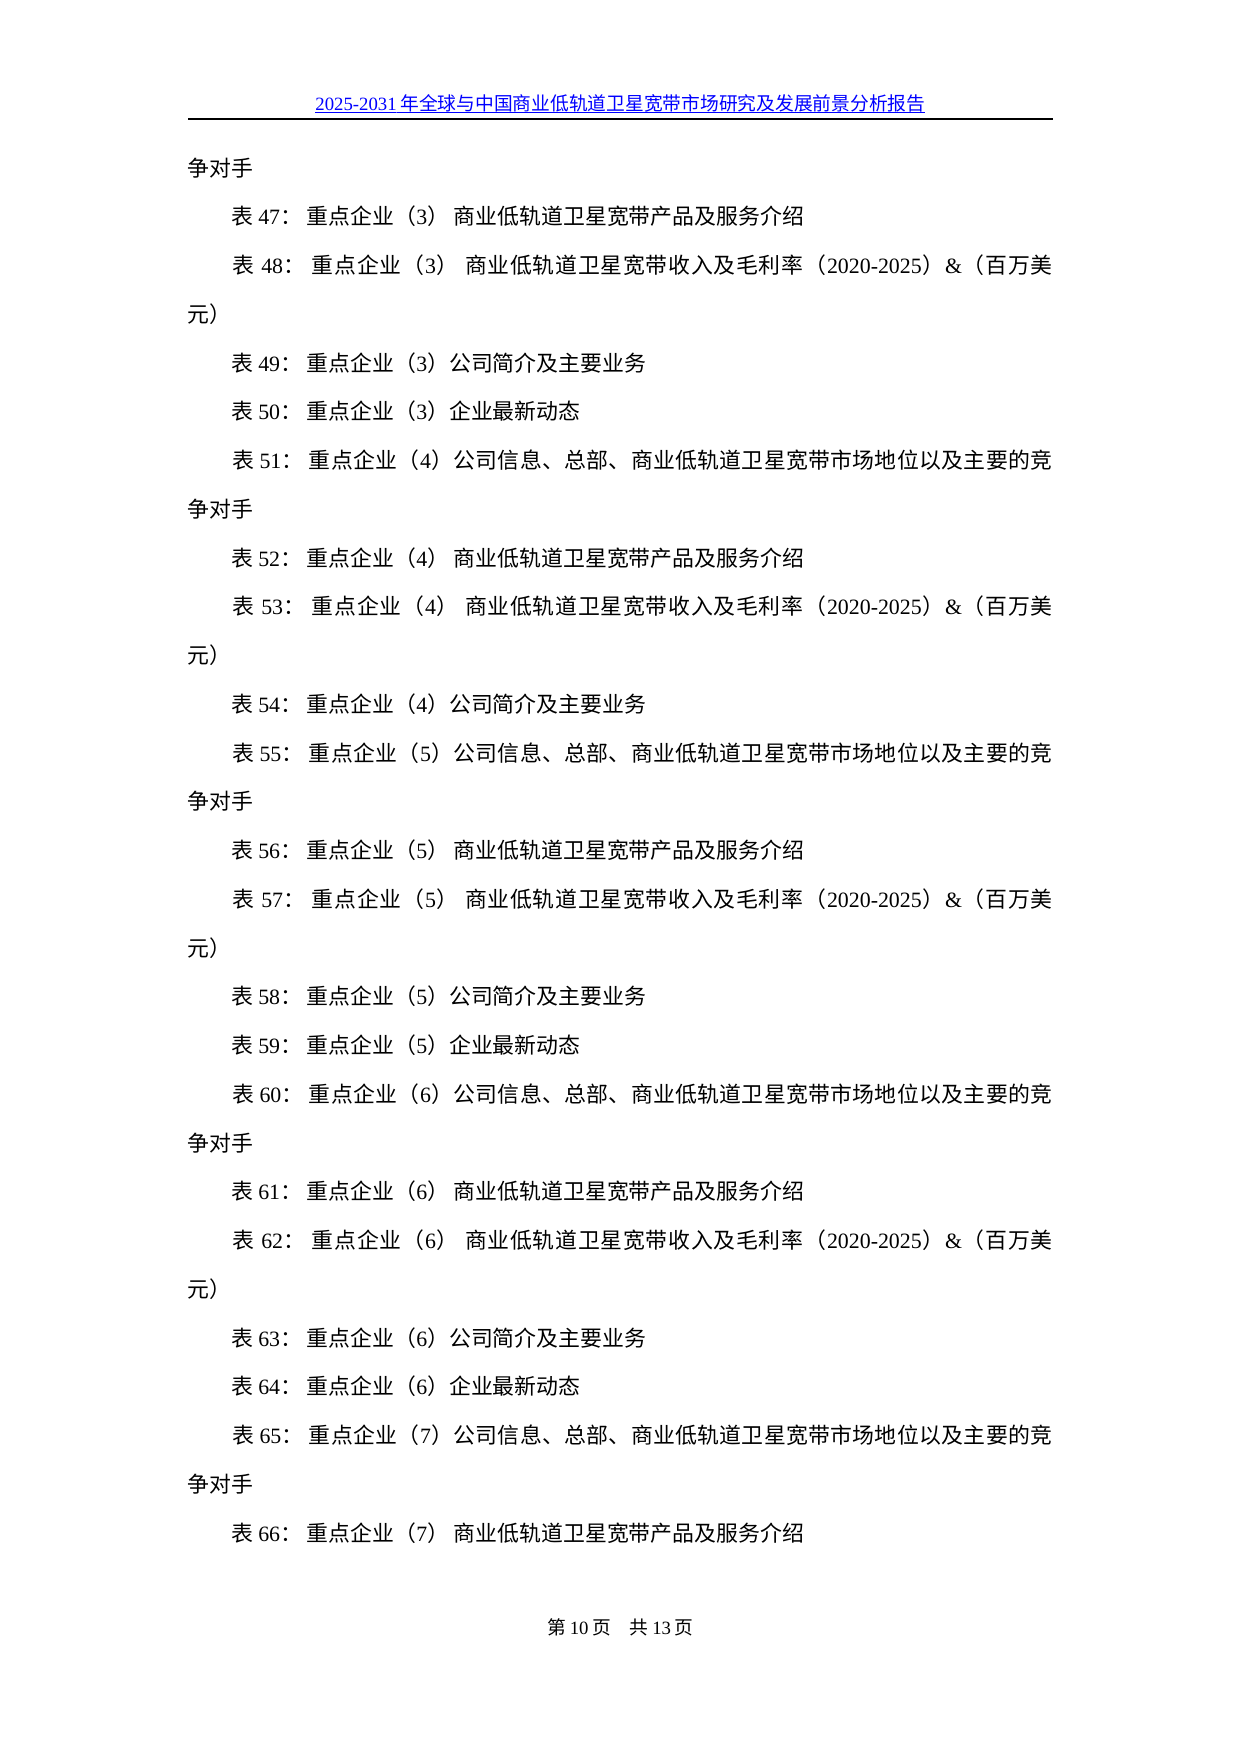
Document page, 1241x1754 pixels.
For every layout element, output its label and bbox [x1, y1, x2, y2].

text [187, 150, 1053, 1548]
